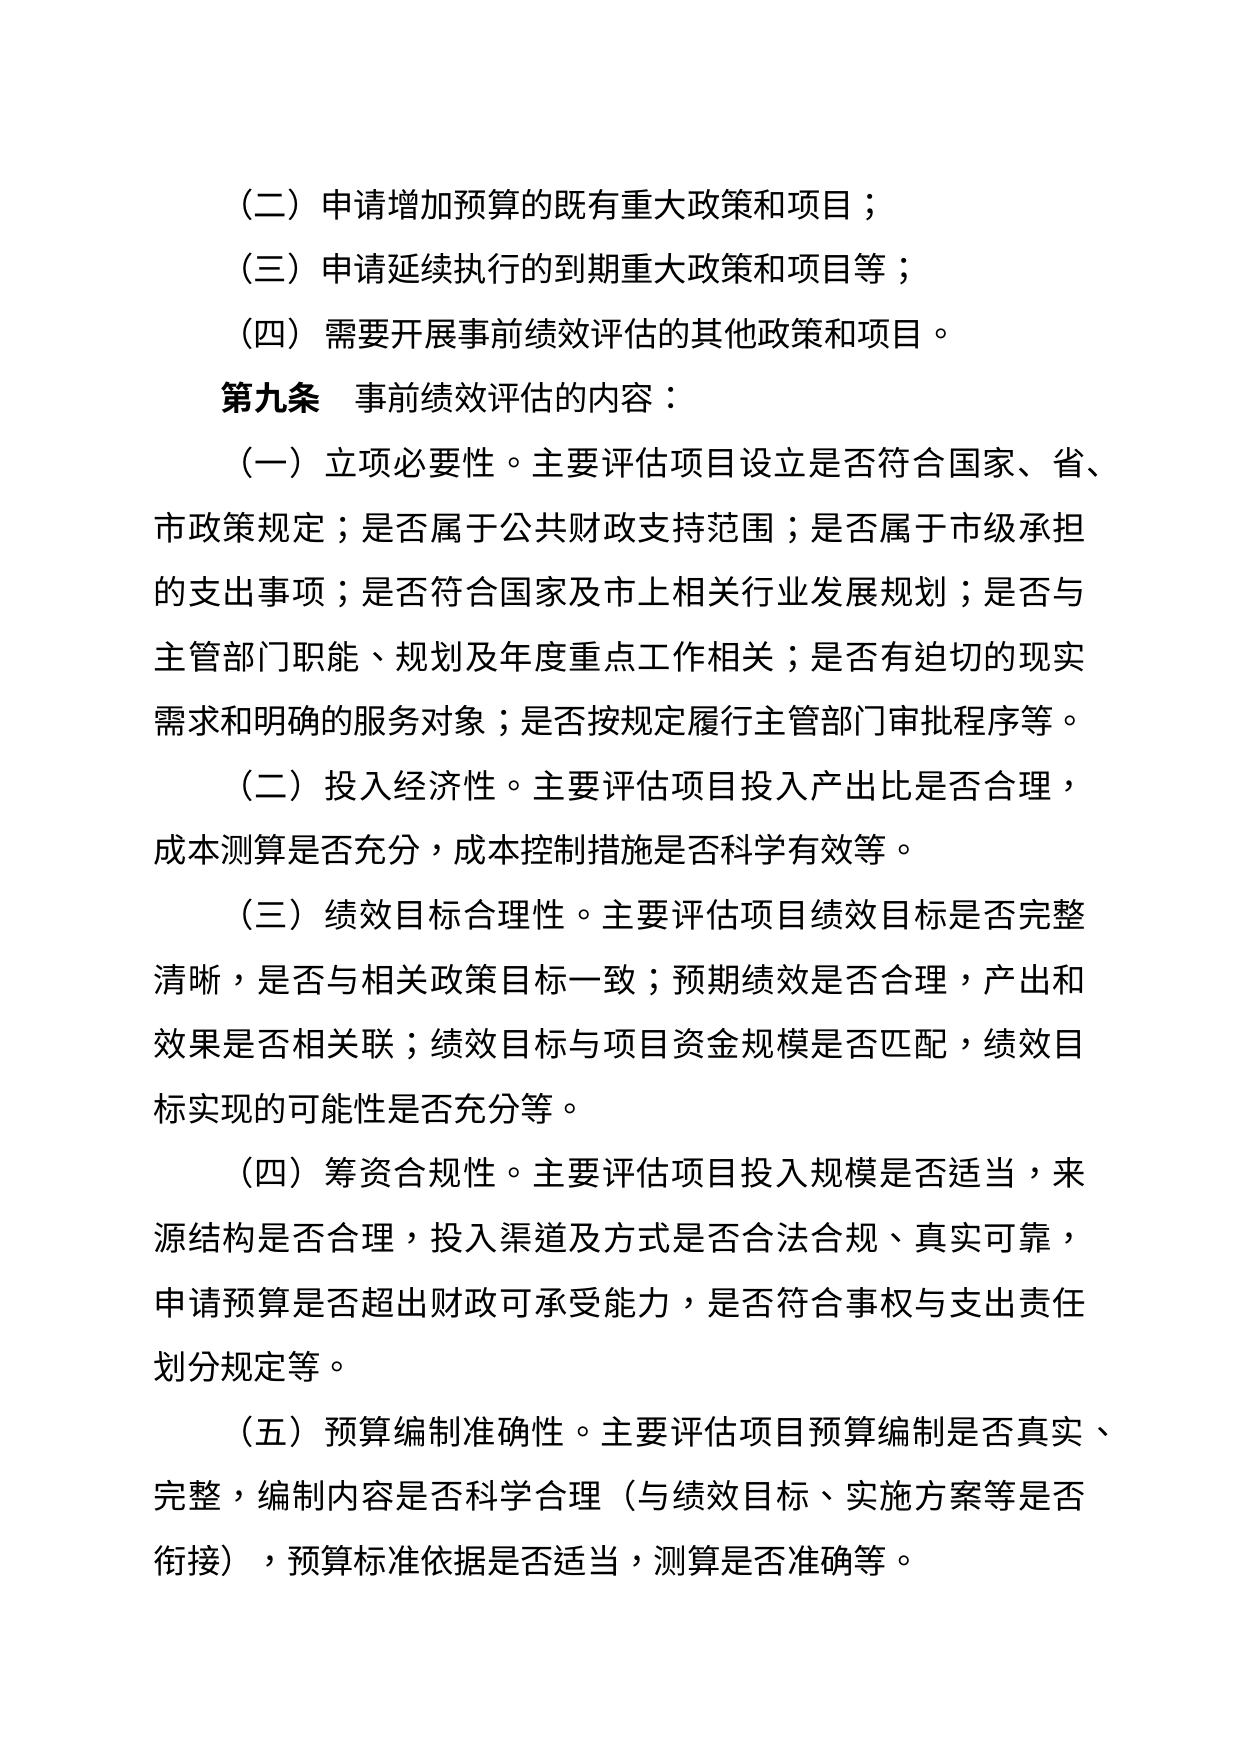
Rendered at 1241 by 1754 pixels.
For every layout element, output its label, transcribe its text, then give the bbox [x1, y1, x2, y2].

text （五）预算编制准确性。主要评估项目预算编制是否真实、完整，编制内容是否科学合理（与绩效目标、实施方案等是否衔接），预算标准依据是否适当，测算是否准确等。 [153, 1392, 1087, 1586]
text （二）投入经济性。主要评估项目投入产出比是否合理，成本测算是否充分，成本控制措施是否科学有效等。 [153, 747, 1087, 876]
text （四） 需要开展事前绩效评估的其他政策和项目。 [153, 294, 1087, 359]
text （一）立项必要性。主要评估项目设立是否符合国家、省、市政策规定；是否属于公共财政支持范围；是否属于市级承担的支出事项；是否符合国家及市上相关行业发展规划；是否与主管部门职能、规划及年度重点工作相关；是否有迫切的现实需求和明确的服务对象；是否按规定履行主管部门审批程序等。 [153, 424, 1087, 747]
text （三）申请延续执行的到期重大政策和项目等； [153, 230, 1087, 294]
text （二）申请增加预算的既有重大政策和项目； [153, 165, 1087, 230]
text （四）筹资合规性。主要评估项目投入规模是否适当，来源结构是否合理，投入渠道及方式是否合法合规、真实可靠，申请预算是否超出财政可承受能力，是否符合事权与支出责任划分规定等。 [153, 1134, 1087, 1392]
text （三）绩效目标合理性。主要评估项目绩效目标是否完整清晰，是否与相关政策目标一致；预期绩效是否合理，产出和效果是否相关联；绩效目标与项目资金规模是否匹配，绩效目标实现的可能性是否充分等。 [153, 876, 1087, 1134]
text 第九条 事前绩效评估的内容： [153, 359, 1087, 424]
